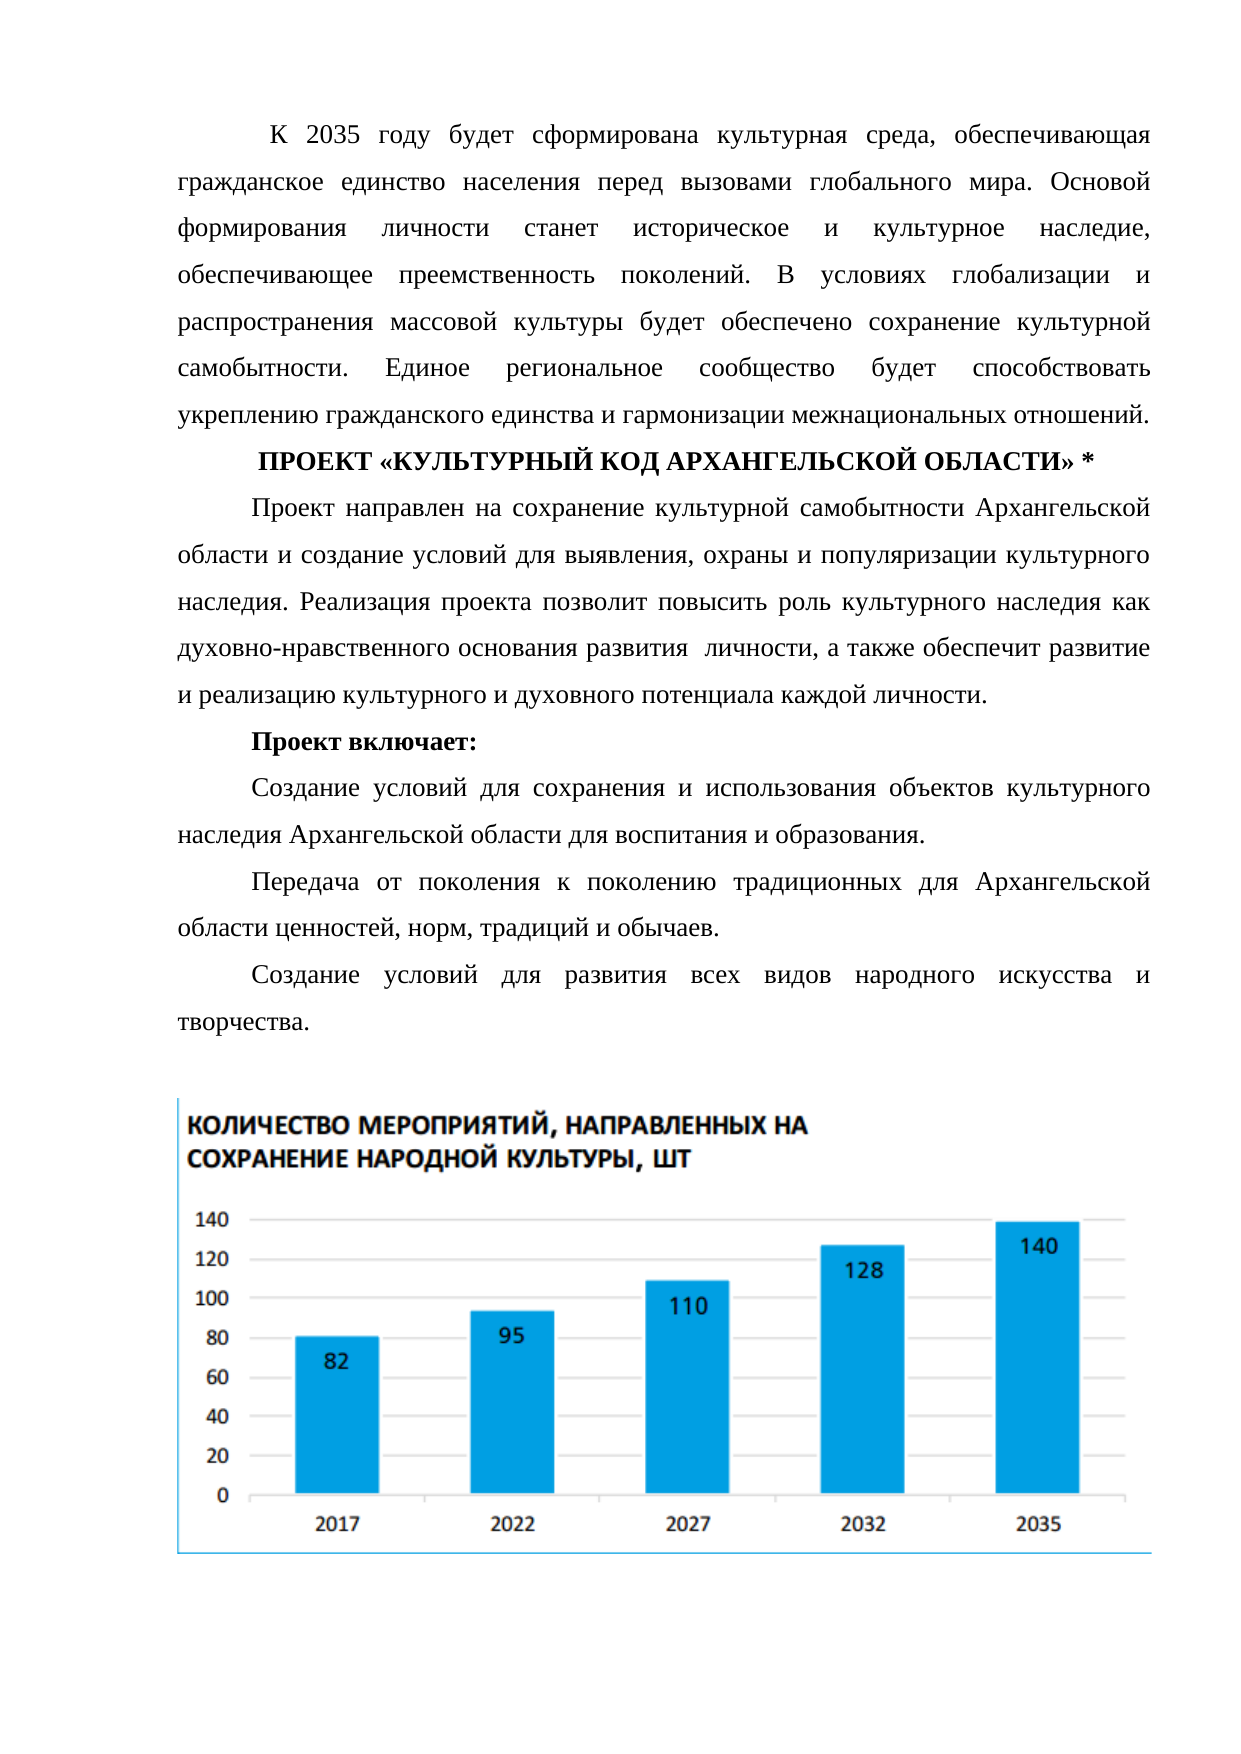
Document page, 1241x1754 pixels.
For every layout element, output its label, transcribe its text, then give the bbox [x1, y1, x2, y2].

picture [177, 1098, 1152, 1554]
text Создание условий для развития всех видов народного искусства и творчества. [177, 958, 1152, 1036]
text К 2035 году будет сформирована культурная среда, обеспечивающая гражданское единство населения перед вызовами глобального мира. Основой формирования личности станет историческое и культурное наследие, обеспечивающее преемственность поколений. В условиях глобализации и распространения массовой культуры будет обеспечено сохранение культурной самобытности. Единое региональное сообщество будет способствовать укреплению гражданского единства и гармонизации межнациональных отношений. [177, 118, 1152, 429]
text Передача от поколения к поколению традиционных для Архангельской области ценностей, норм, традиций и обычаев. [177, 865, 1152, 943]
text Создание условий для сохранения и использования объектов культурного наследия Архангельской области для воспитания и образования. [177, 771, 1152, 849]
text Проект включает: [177, 725, 1152, 756]
text ПРОЕКТ «КУЛЬТУРНЫЙ КОД АРХАНГЕЛЬСКОЙ ОБЛАСТИ» * [177, 445, 1152, 476]
text Проект направлен на сохранение культурной самобытности Архангельской области и создание условий для выявления, охраны и популяризации культурного наследия. Реализация проекта позволит повысить роль культурного наследия как духовно-нравственного основания развития личности, а также обеспечит развитие и реализацию культурного и духовного потенциала каждой личности. [177, 491, 1152, 709]
